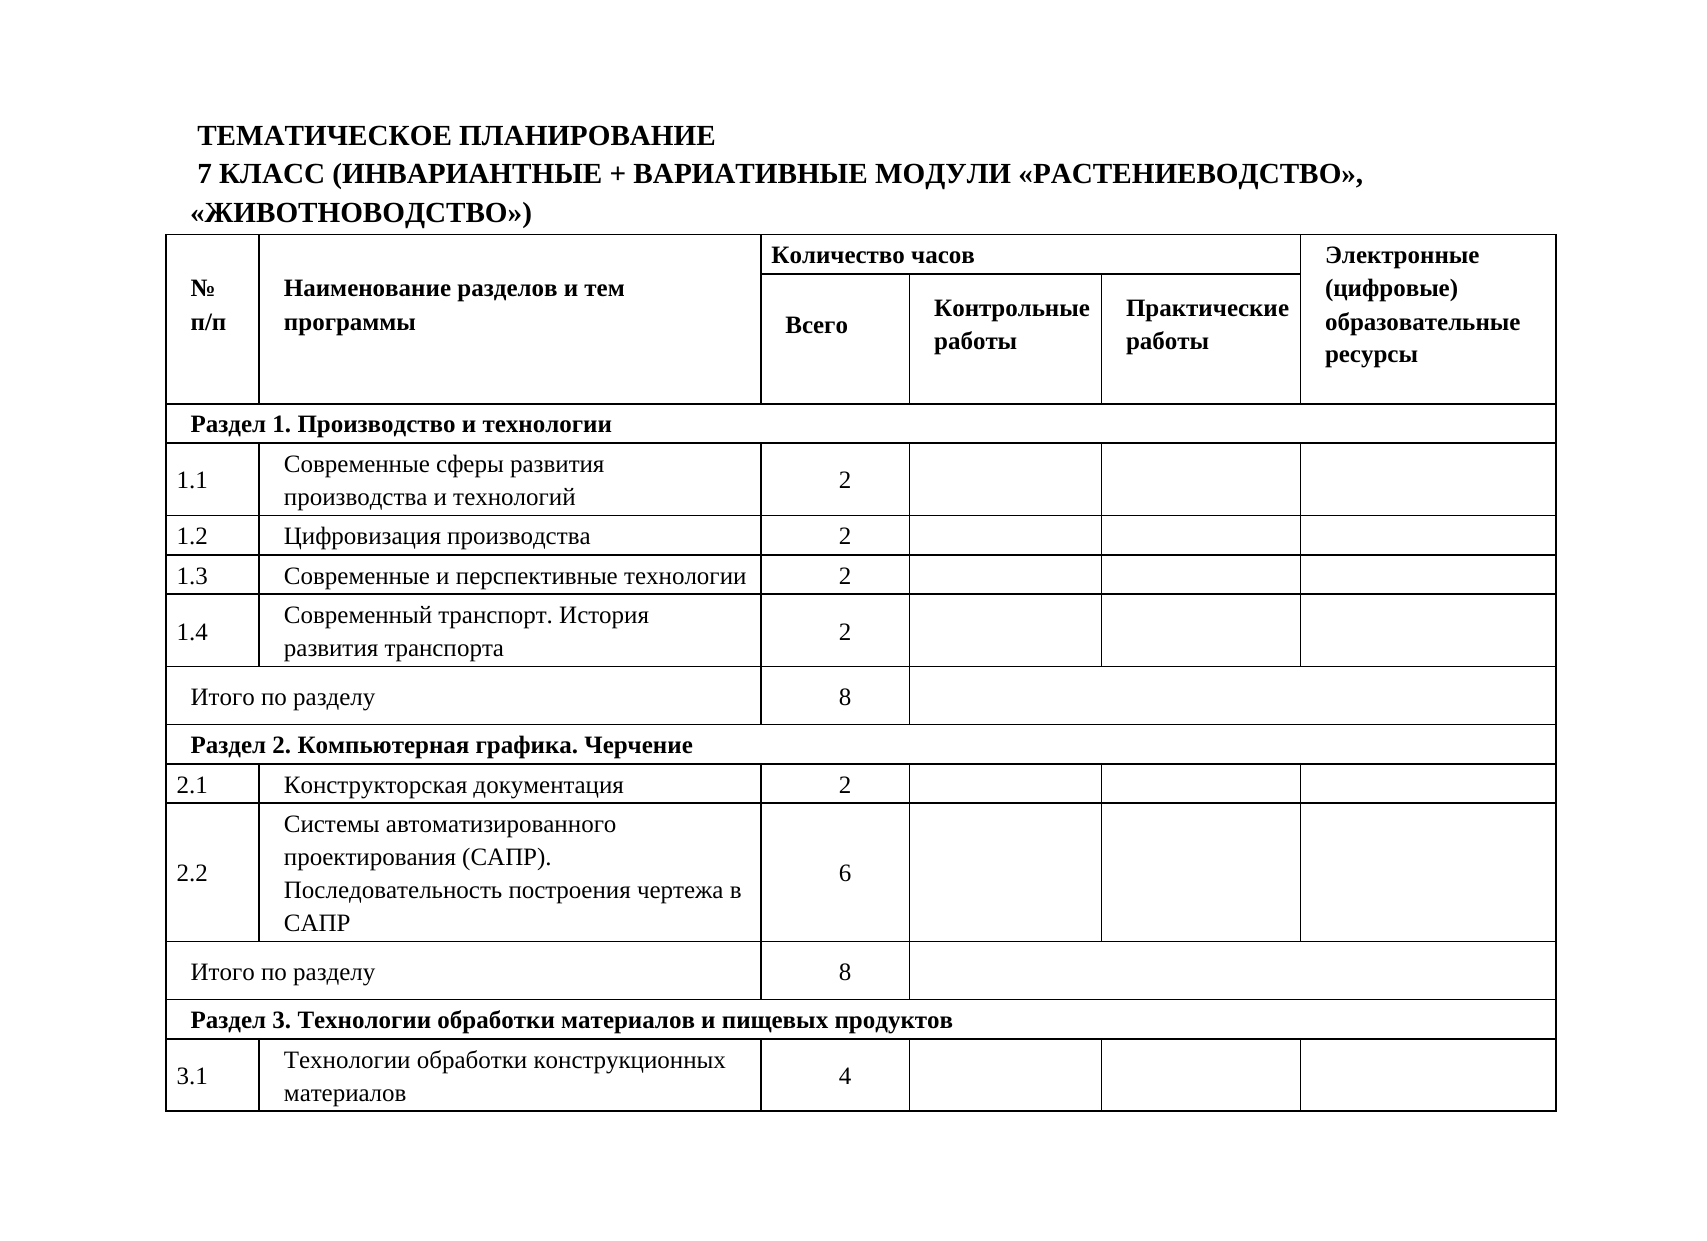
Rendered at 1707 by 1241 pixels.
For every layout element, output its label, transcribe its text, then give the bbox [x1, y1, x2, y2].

table_cell [1301, 765, 1555, 802]
table_cell [1102, 516, 1300, 554]
text 7 КЛАСС (ИНВАРИАНТНЫЕ + ВАРИАТИВНЫЕ МОДУЛИ «РАСТЕНИЕВОДСТВО», «ЖИВОТНОВОДСТВО») [190, 157, 1618, 229]
table_cell Технологии обработки конструкционных материалов [260, 1040, 760, 1110]
table_cell [1301, 595, 1555, 666]
table_cell Контрольные работы [910, 275, 1101, 403]
table_cell [910, 516, 1101, 554]
table_cell [1301, 1040, 1555, 1110]
table_cell 2 [762, 444, 909, 514]
table_cell 2 [762, 595, 909, 666]
table_header Наименование разделов и тем программы [260, 235, 760, 403]
table_cell Современный транспорт. История развития транспорта [260, 595, 760, 666]
table_cell [910, 595, 1101, 666]
table_cell [910, 556, 1101, 593]
table_cell [1301, 556, 1555, 593]
table_cell 4 [762, 1040, 909, 1110]
table_cell Современные и перспективные технологии [260, 556, 760, 593]
table_cell [1102, 804, 1300, 941]
table_cell 8 [762, 667, 909, 723]
table_cell 3.1 [167, 1040, 258, 1110]
table_cell Конструкторская документация [260, 765, 760, 802]
table_cell [1301, 804, 1555, 941]
table_cell [1102, 444, 1300, 514]
table_cell Цифровизация производства [260, 516, 760, 554]
table_cell 2 [762, 765, 909, 802]
table_header № п/п [167, 235, 258, 403]
table_cell Системы автоматизированного проектирования (САПР). Последовательность построения чертежа в САПР [260, 804, 760, 941]
table_cell 1.2 [167, 516, 258, 554]
table_cell [1301, 444, 1555, 514]
table_cell [910, 667, 1555, 723]
table_cell 2.2 [167, 804, 258, 941]
table_cell 1.3 [167, 556, 258, 593]
table_cell [1102, 1040, 1300, 1110]
table_cell [1102, 765, 1300, 802]
table_cell [1301, 516, 1555, 554]
table_cell Итого по разделу [167, 667, 760, 723]
table_cell Раздел 1. Производство и технологии [167, 405, 1555, 442]
table_cell 2 [762, 556, 909, 593]
text ТЕМАТИЧЕСКОЕ ПЛАНИРОВАНИЕ [190, 118, 1618, 152]
table_header Электронные (цифровые) образовательные ресурсы [1301, 235, 1555, 403]
table_cell 6 [762, 804, 909, 941]
table_cell 2 [762, 516, 909, 554]
table_cell 1.4 [167, 595, 258, 666]
table_cell [910, 804, 1101, 941]
table_cell 8 [762, 942, 909, 998]
table_cell Современные сферы развития производства и технологий [260, 444, 760, 514]
table_cell [910, 1040, 1101, 1110]
table_cell [1102, 595, 1300, 666]
table_cell [910, 942, 1555, 998]
table_cell [910, 444, 1101, 514]
table_cell Всего [762, 275, 909, 403]
table_cell [910, 765, 1101, 802]
table_cell Итого по разделу [167, 942, 760, 998]
table_cell 1.1 [167, 444, 258, 514]
table_cell [1102, 556, 1300, 593]
table_cell Практические работы [1102, 275, 1300, 403]
table_cell 2.1 [167, 765, 258, 802]
table_cell Раздел 3. Технологии обработки материалов и пищевых продуктов [167, 1000, 1555, 1038]
table_header Количество часов [762, 235, 1300, 273]
table_cell Раздел 2. Компьютерная графика. Черчение [167, 725, 1555, 763]
